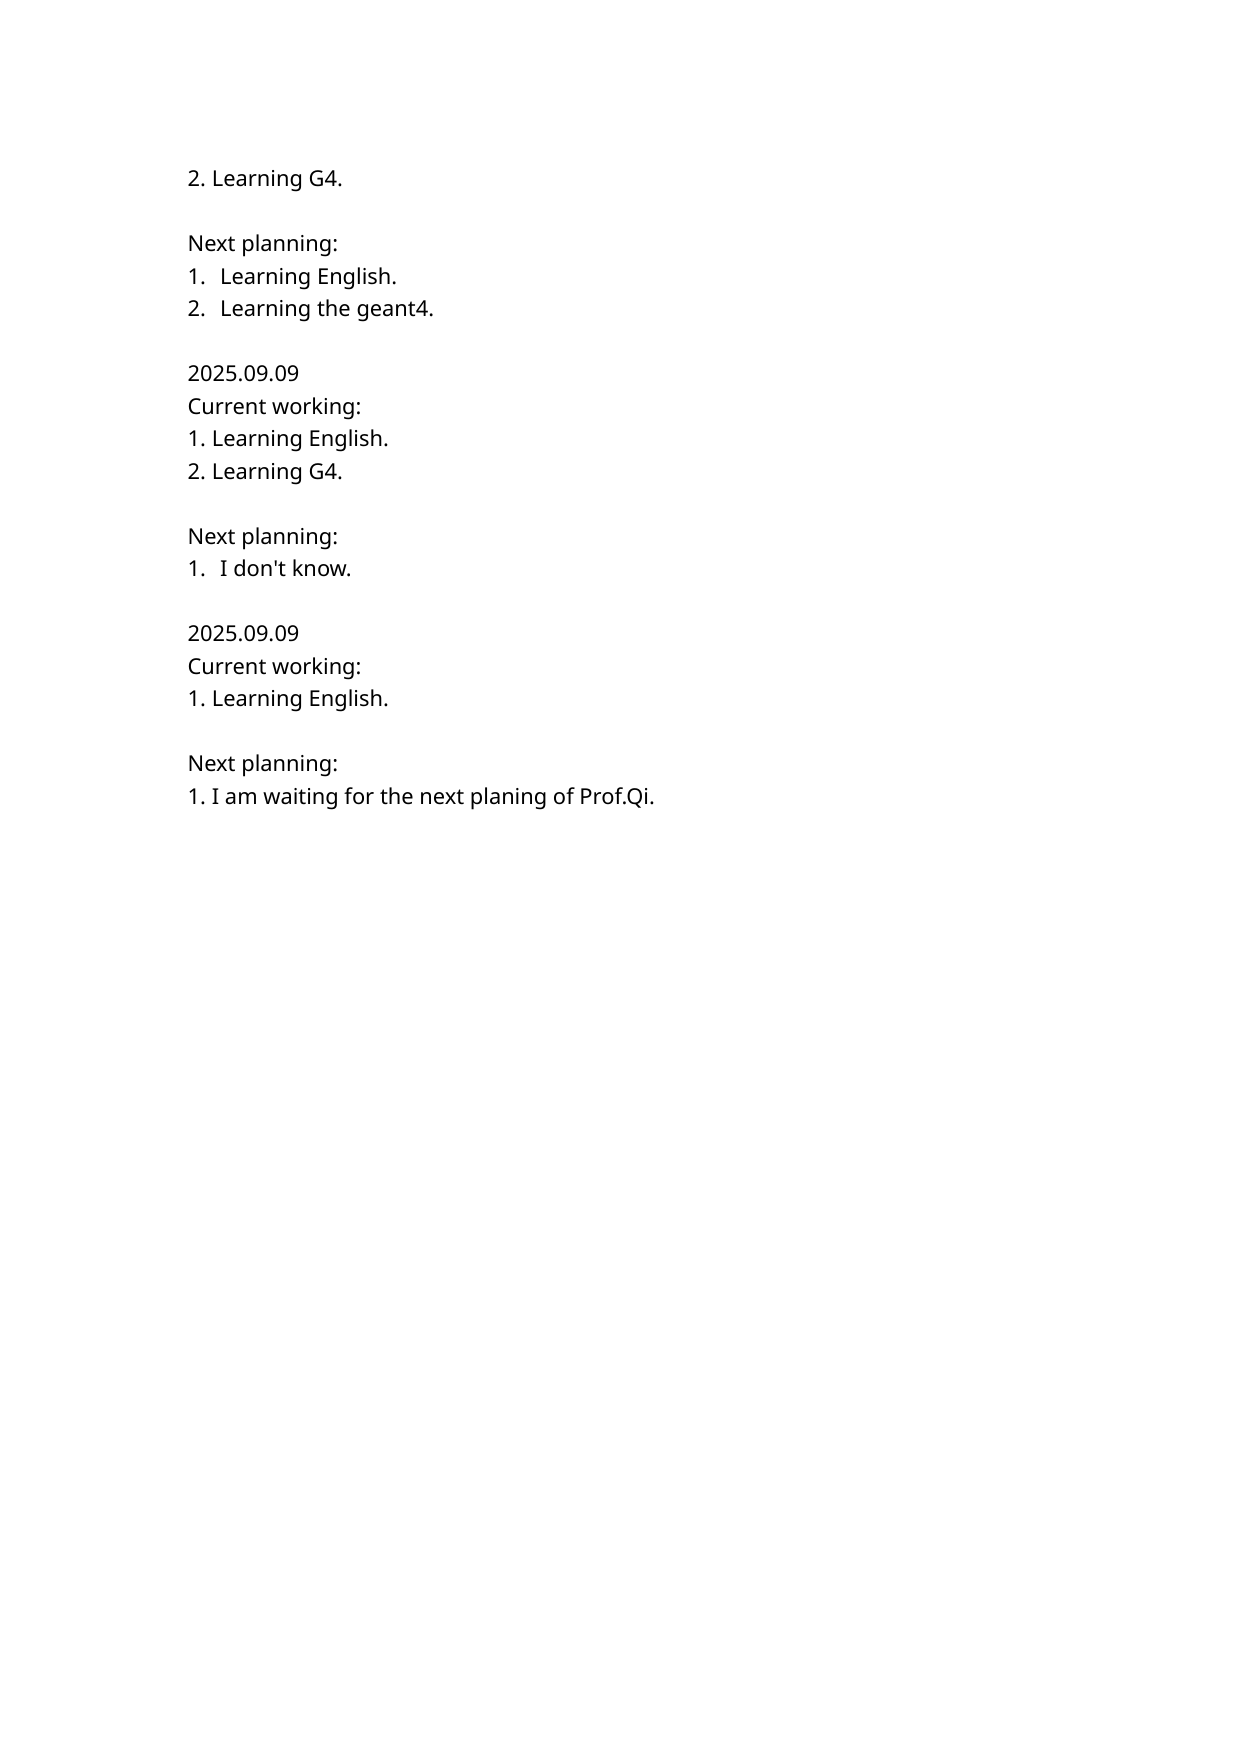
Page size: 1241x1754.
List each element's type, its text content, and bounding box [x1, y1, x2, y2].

list I am waiting for the next planing of Prof.Qi. [187, 779, 1053, 812]
text Next planning: [187, 747, 1053, 779]
list Learning English. [187, 422, 1053, 454]
list Learning English. [187, 682, 1053, 714]
text Next planning: [187, 519, 1053, 552]
list I don't know. [187, 552, 1053, 584]
list Learning the geant4. [187, 292, 1053, 324]
list Learning English. [187, 259, 1053, 292]
list 2025.09.09 [187, 357, 1053, 389]
list Learning G4. [187, 454, 1053, 487]
list Learning G4. [187, 162, 1053, 194]
text Next planning: [187, 227, 1053, 259]
text Current working: [187, 389, 1053, 422]
list 2025.09.09 [187, 617, 1053, 649]
text Current working: [187, 649, 1053, 682]
